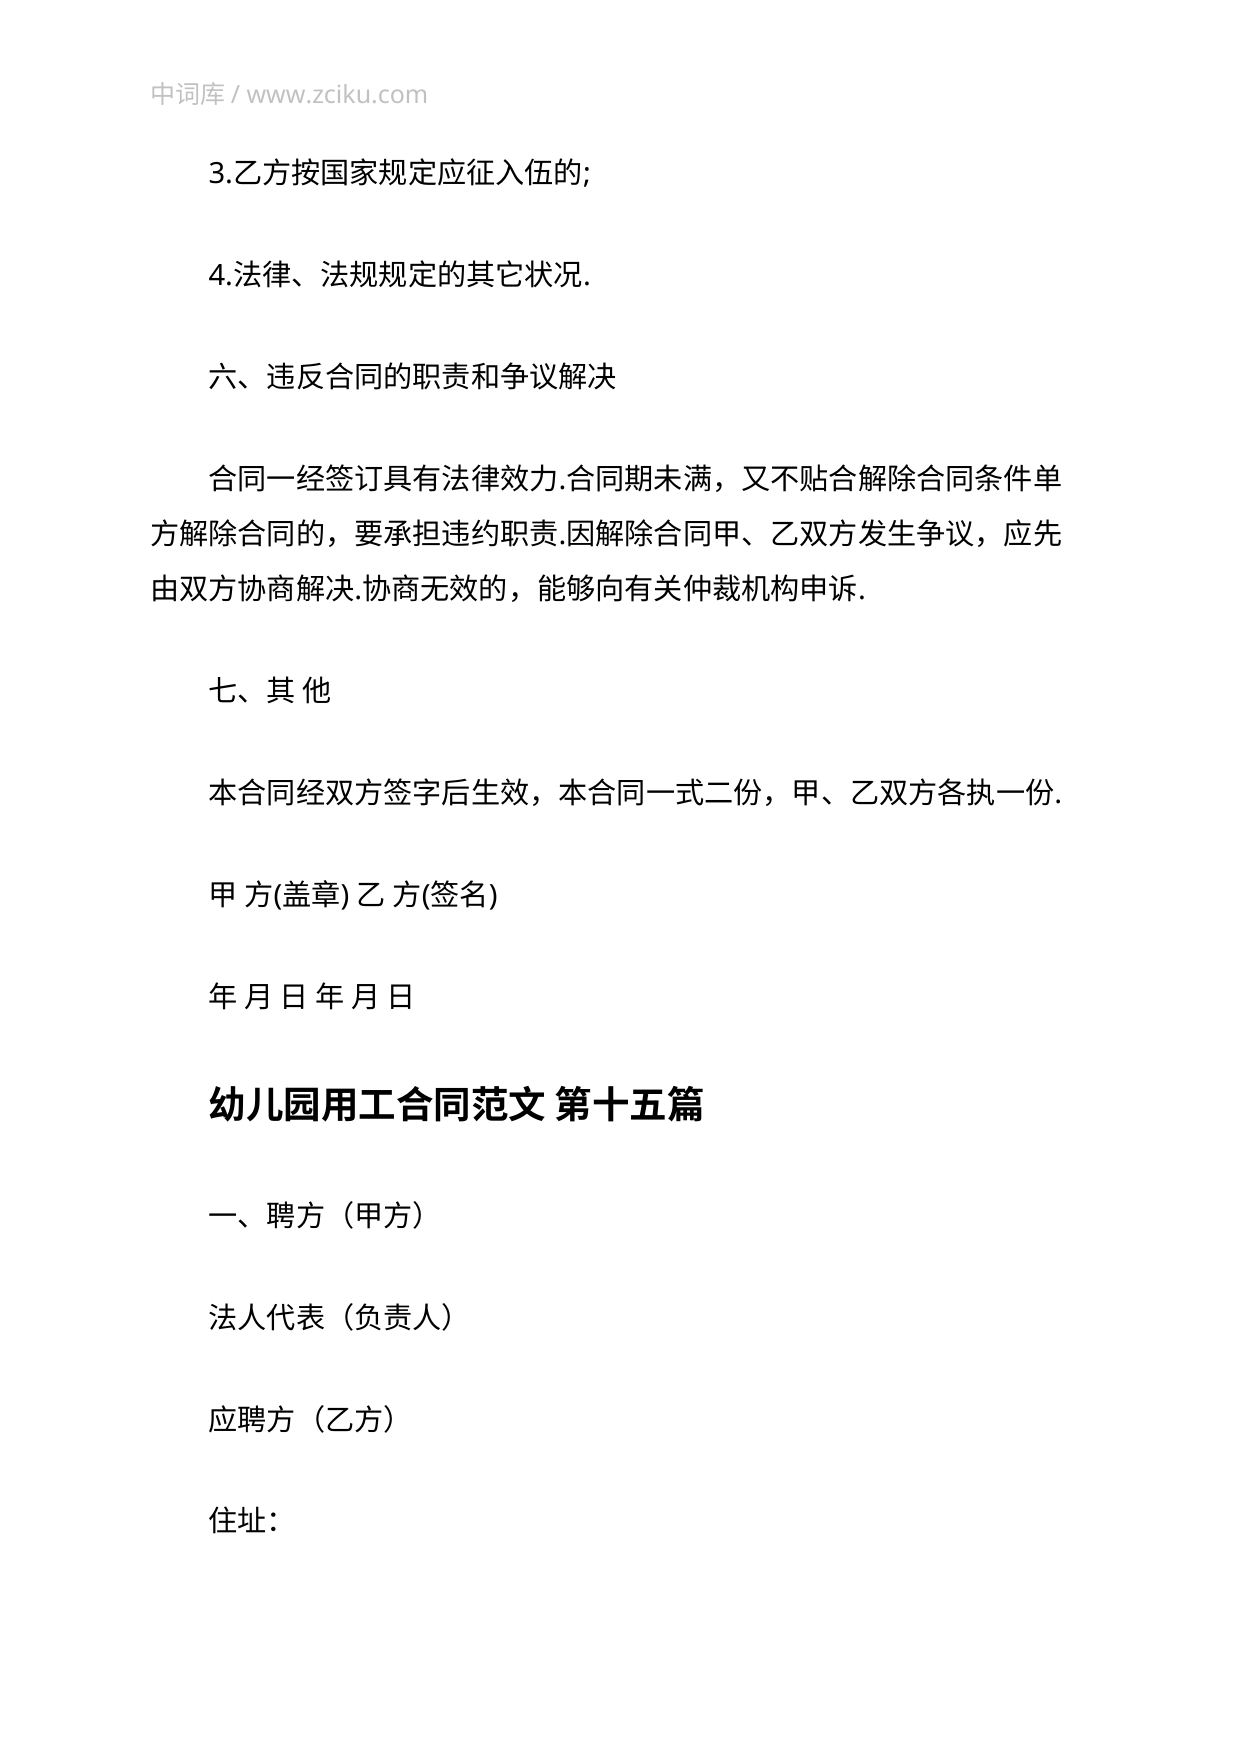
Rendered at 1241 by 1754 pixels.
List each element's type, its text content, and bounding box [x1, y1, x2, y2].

text 应聘方（乙方） [150, 1396, 1090, 1438]
text 六、违反合同的职责和争议解决 [150, 354, 1090, 396]
text 七、其 他 [150, 668, 1090, 710]
text 住址： [150, 1498, 1090, 1540]
text 幼儿园用工合同范文 第十五篇 [150, 1075, 1090, 1129]
text 4.法律、法规规定的其它状况. [150, 252, 1090, 294]
text 年 月 日 年 月 日 [150, 973, 1090, 1016]
text 一、聘方（甲方） [150, 1193, 1090, 1235]
text 本合同经双方签字后生效，本合同一式二份，甲、乙双方各执一份. [150, 769, 1090, 812]
text 甲 方(盖章) 乙 方(签名) [150, 871, 1090, 914]
text 合同一经签订具有法律效力.合同期未满，又不贴合解除合同条件单方解除合同的，要承担违约职责.因解除合同甲、乙双方发生争议，应先由双方协商解决.协商无效的，能够向有关仲裁机构申诉. [150, 456, 1090, 608]
text 法人代表（负责人） [150, 1294, 1090, 1337]
text 3.乙方按国家规定应征入伍的; [150, 150, 1090, 192]
